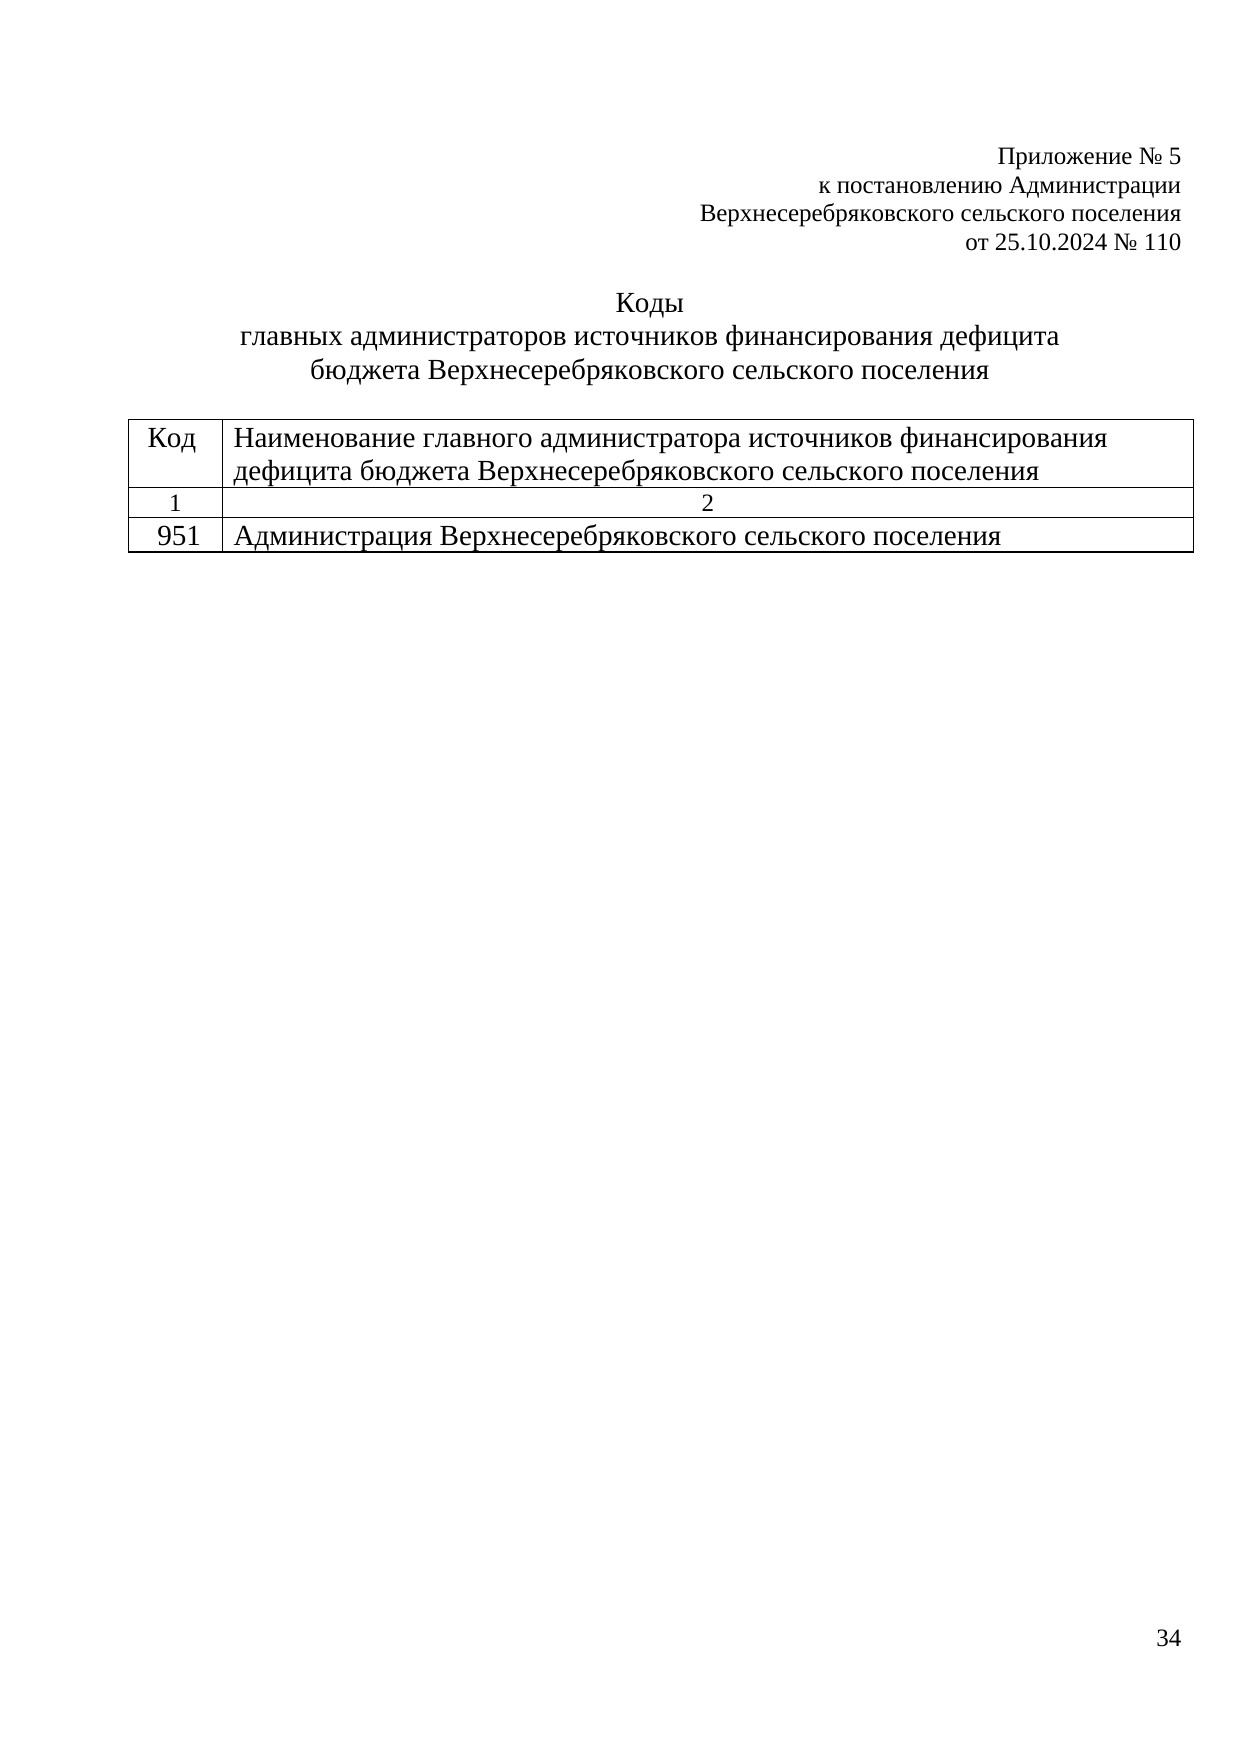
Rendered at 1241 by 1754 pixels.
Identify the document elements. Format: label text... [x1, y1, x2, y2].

text главных администраторов источников финансирования дефицита [118, 318, 1181, 352]
text Приложение № 5 [118, 112, 1181, 170]
table_cell Администрация Верхнесеребряковского сельского поселения [223, 518, 1193, 551]
text Верхнесеребряковского сельского поселения [118, 198, 1181, 227]
text от 25.10.2024 № 110 [118, 227, 1181, 256]
table_cell 1 [129, 488, 222, 517]
text Коды [118, 285, 1181, 318]
table_cell 2 [223, 488, 1193, 517]
table_header Наименование главного администратора источников финансирования дефицита бюджета Верхнесеребряковского сельского поселения [223, 420, 1193, 487]
table_header Код [129, 420, 222, 487]
text к постановлению Администрации [118, 170, 1181, 198]
table_cell 951 [129, 518, 222, 551]
text бюджета Верхнесеребряковского сельского поселения [118, 352, 1181, 385]
